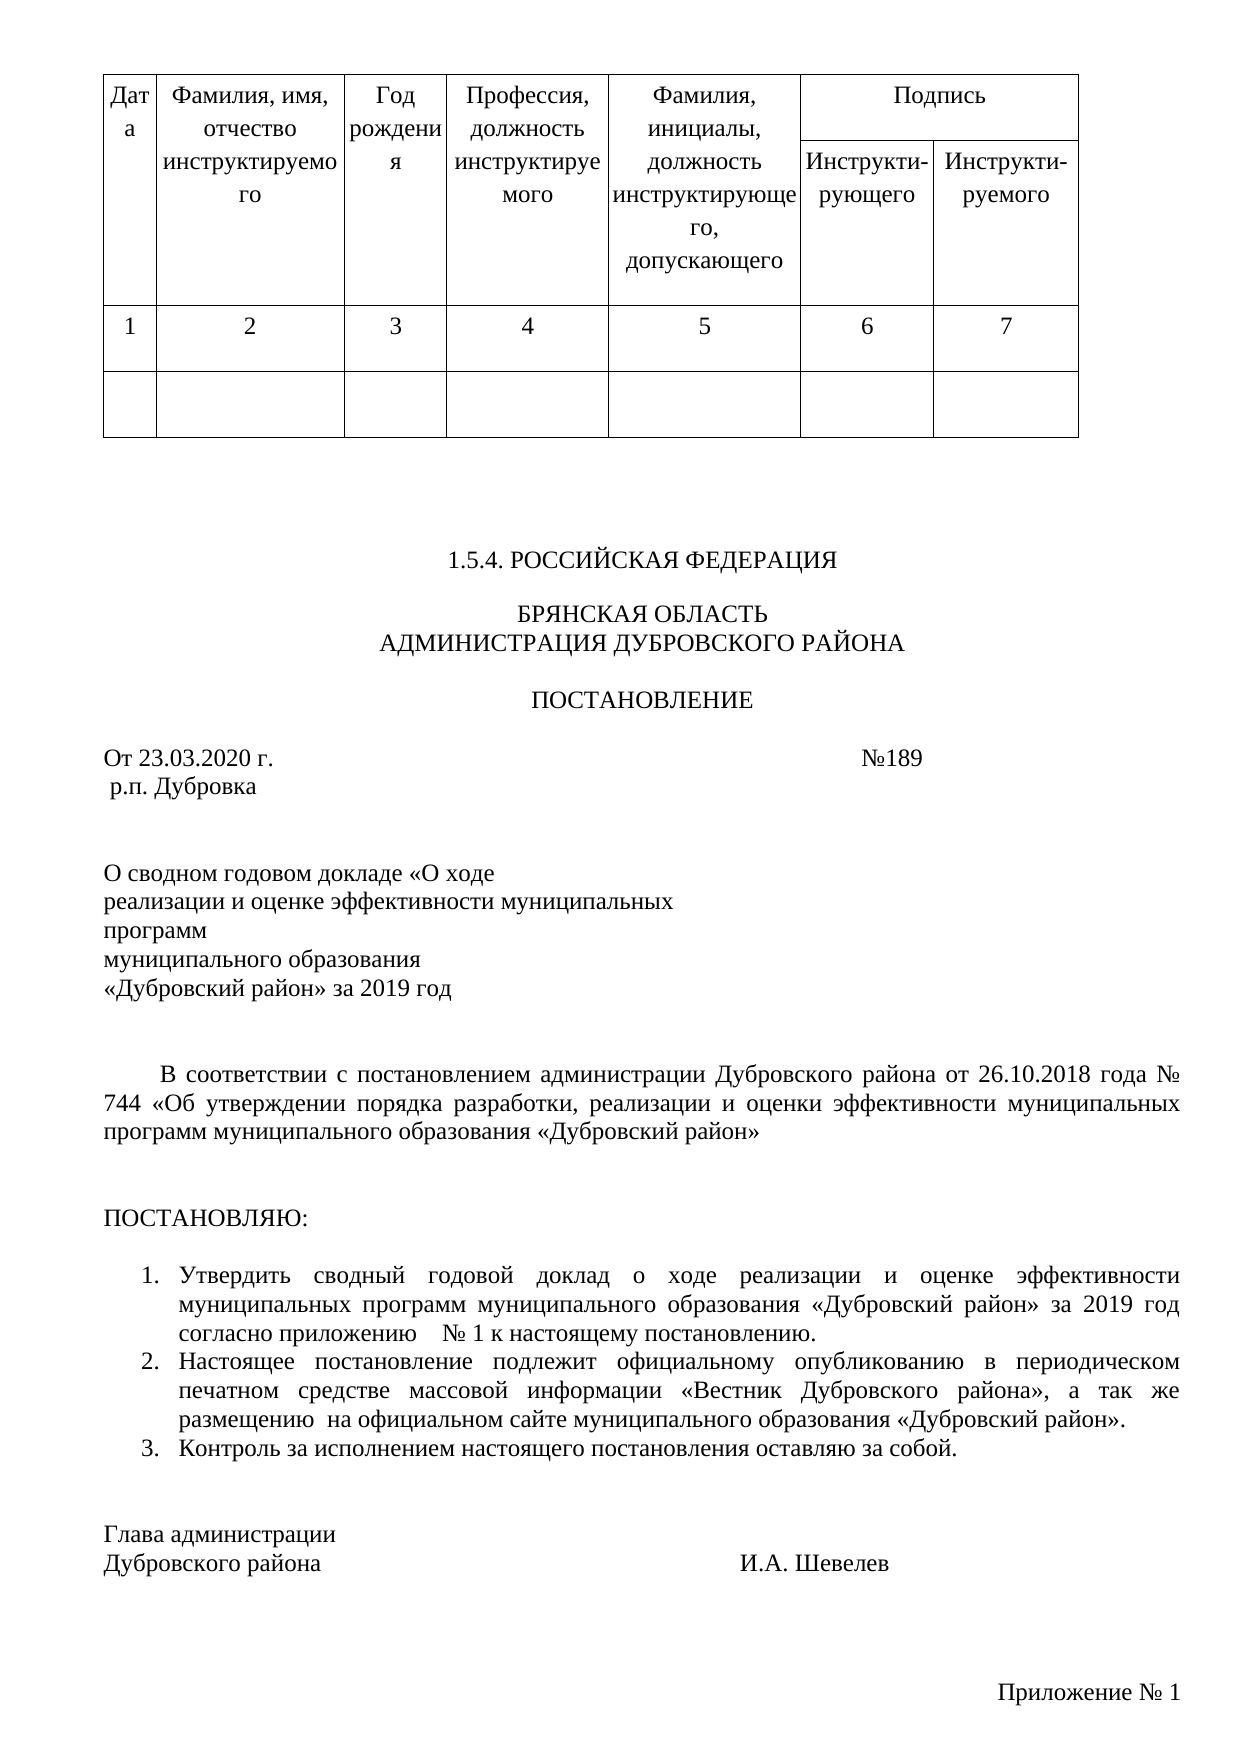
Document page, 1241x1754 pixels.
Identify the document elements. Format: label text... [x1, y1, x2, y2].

table_cell [447, 372, 608, 437]
table_cell [934, 372, 1078, 437]
table_header Дата [104, 75, 156, 305]
text АДМИНИСТРАЦИЯ ДУБРОВСКОГО РАЙОНА [103, 628, 1181, 656]
text О сводном годовом докладе «О ходе [103, 858, 769, 886]
text БРЯНСКАЯ ОБЛАСТЬ [103, 599, 1181, 628]
table_cell [345, 372, 446, 437]
table_cell Инструкти-руемого [934, 141, 1078, 305]
text р.п. Дубровка [103, 771, 1181, 800]
text реализации и оценке эффективности муниципальных программ [103, 886, 769, 944]
text муниципального образования [103, 944, 769, 973]
text ПОСТАНОВЛЕНИЕ [103, 685, 1181, 714]
table_cell Инструкти-рующего [801, 141, 933, 305]
table_cell [157, 372, 344, 437]
table_header Год рождения [345, 75, 446, 305]
text 1.5.4. РОССИЙСКАЯ ФЕДЕРАЦИЯ [103, 545, 1181, 574]
list Утвердить сводный годовой доклад о ходе реализации и оценке эффективности муниципальных программ муниципального образования «Дубровский район» за 2019 год согласно приложению № 1 к настоящему постановлению. [141, 1260, 1181, 1346]
table_cell [609, 372, 800, 437]
table_cell [801, 372, 933, 437]
table_cell 7 [934, 306, 1078, 371]
table_cell [104, 372, 156, 437]
list Настоящее постановление подлежит официальному опубликованию в периодическом печатном средстве массовой информации «Вестник Дубровского района», а так же размещению на официальном сайте муниципального образования «Дубровский район». [141, 1346, 1181, 1433]
table_header Фамилия, имя, отчество инструктируемого [157, 75, 344, 305]
table_cell 1 [104, 306, 156, 371]
table_cell 6 [801, 306, 933, 371]
text Приложение № 1 [103, 1677, 1181, 1706]
table_cell 3 [345, 306, 446, 371]
text Глава администрации [103, 1519, 1181, 1548]
table_header Профессия, должность инструктируемого [447, 75, 608, 305]
table_cell 2 [157, 306, 344, 371]
table_cell 4 [447, 306, 608, 371]
table_cell 5 [609, 306, 800, 371]
text Дубровского района И.А. Шевелев [103, 1548, 1181, 1576]
text ПОСТАНОВЛЯЮ: [103, 1203, 1181, 1231]
text В соответствии с постановлением администрации Дубровского района от 26.10.2018 года № 744 «Об утверждении порядка разработки, реализации и оценки эффективности муниципальных программ муниципального образования «Дубровский район» [103, 1059, 1181, 1145]
text «Дубровский район» за 2019 год [103, 973, 676, 1001]
list Контроль за исполнением настоящего постановления оставляю за собой. [141, 1433, 1181, 1461]
table_header Фамилия, инициалы, должность инструктирующего, допускающего [609, 75, 800, 305]
text От 23.03.2020 г. №189 [103, 743, 1181, 771]
table_header Подпись [801, 75, 1078, 140]
